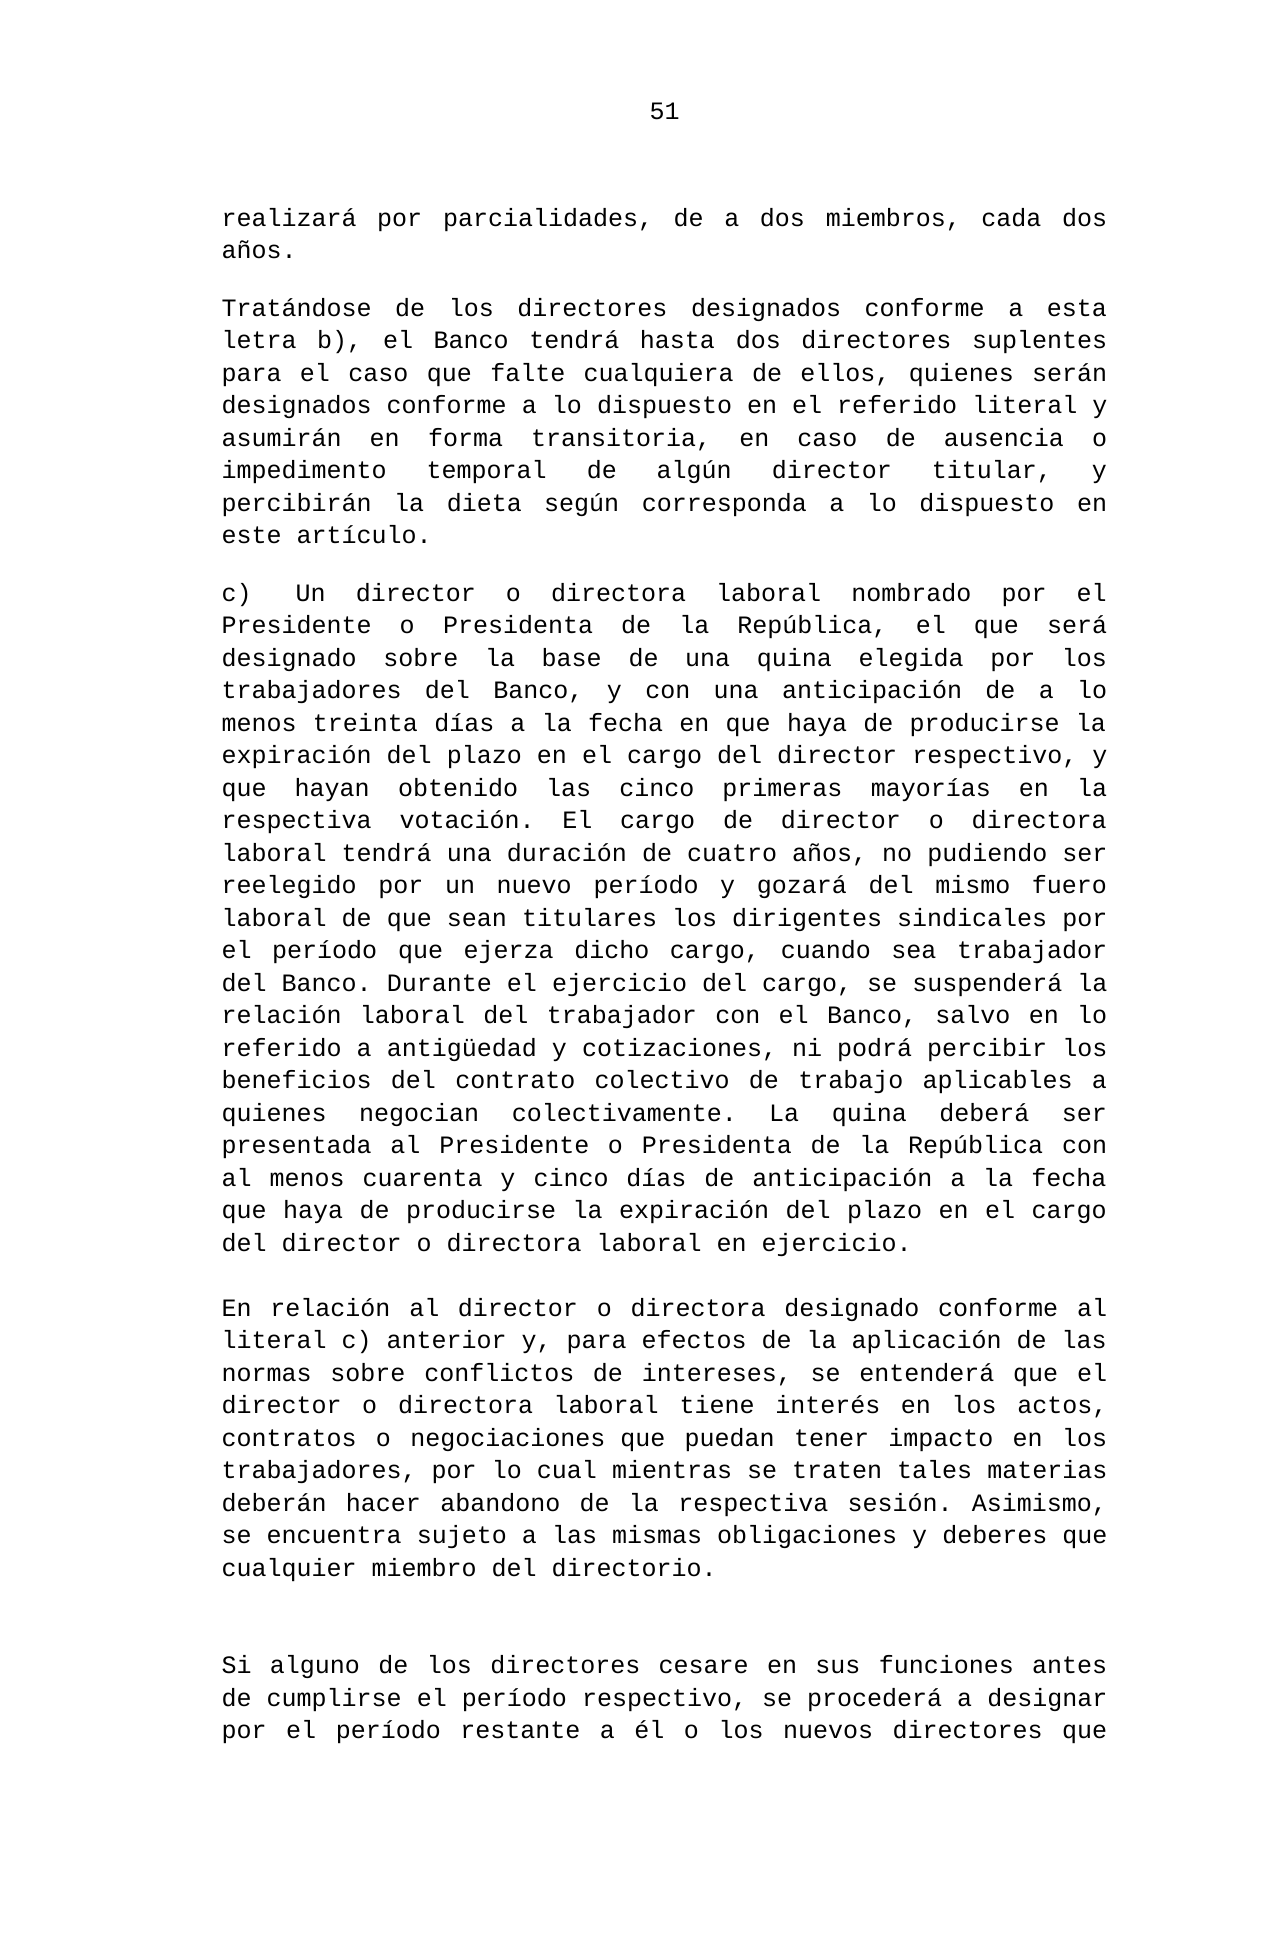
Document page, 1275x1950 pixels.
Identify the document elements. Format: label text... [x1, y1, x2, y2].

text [221, 206, 1107, 266]
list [221, 1653, 1107, 1746]
list Un director o directora laboral nombrado por el Presidente o Presidenta de la República, el que será designado sobre la base de una quina elegida por los trabajadores del Banco, y con una anticipación de a lo menos treinta días a la fecha en que haya de producirse la expiración del plazo en el cargo del director respectivo, y que hayan obtenido las cinco primeras mayorías en la respectiva votación. El cargo de director o directora laboral tendrá una duración de cuatro años, no pudiendo ser reelegido por un nuevo período y gozará del mismo fuero laboral de que sean titulares los dirigentes sindicales por el período que ejerza dicho cargo, cuando sea trabajador del Banco. Durante el ejercicio del cargo, se suspenderá la relación laboral del trabajador con el Banco, salvo en lo referido a antigüedad y cotizaciones, ni podrá percibir los beneficios del contrato colectivo de trabajo aplicables a quienes negocian colectivamente. La quina deberá ser presentada al Presidente o Presidenta de la República con al menos cuarenta y cinco días de anticipación a la fecha que haya de producirse la expiración del plazo en el cargo del director o directora laboral en ejercicio. [221, 581, 1107, 1259]
text Tratándose de los directores designados conforme a esta letra b), el Banco tendrá hasta dos directores suplentes para el caso que falte cualquiera de ellos, quienes serán designados conforme a lo dispuesto en el referido literal y asumirán en forma transitoria, en caso de ausencia o impedimento temporal de algún director titular, y percibirán la dieta según corresponda a lo dispuesto en este artículo. [221, 296, 1107, 551]
list En relación al director o directora designado conforme al literal c) anterior y, para efectos de la aplicación de las normas sobre conflictos de intereses, se entenderá que el director o directora laboral tiene interés en los actos, contratos o negociaciones que puedan tener impacto en los trabajadores, por lo cual mientras se traten tales materias deberán hacer abandono de la respectiva sesión. Asimismo, se encuentra sujeto a las mismas obligaciones y deberes que cualquier miembro del directorio. [221, 1296, 1107, 1584]
